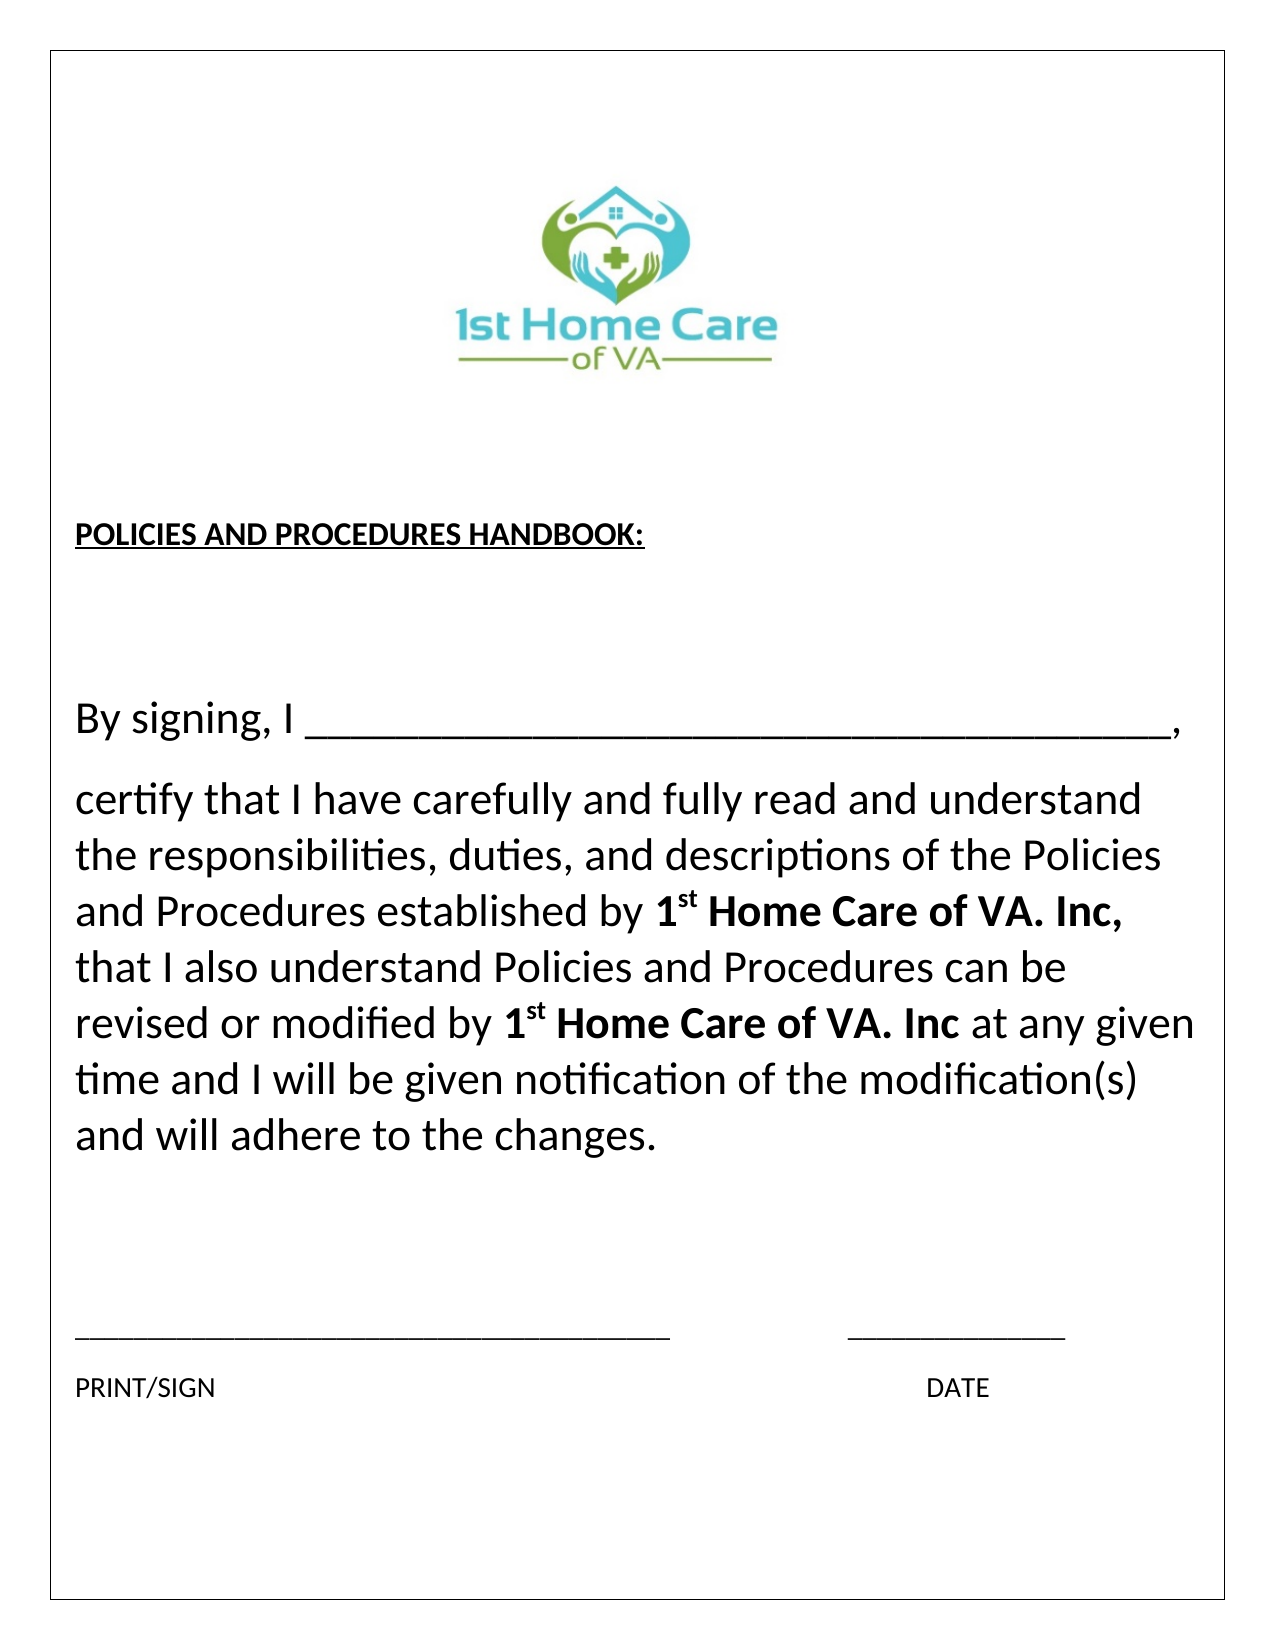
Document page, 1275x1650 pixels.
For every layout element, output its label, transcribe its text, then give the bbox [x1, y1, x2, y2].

picture [383, 75, 892, 488]
text PRINT/SIGN DATE [75, 1369, 1200, 1404]
text POLICIES AND PROCEDURES HANDBOOK: [75, 512, 1200, 553]
text By signing, I ______________________________________, [75, 689, 1200, 745]
text certify that I have carefully and fully read and understand the responsibilities, duties, and descriptions of the Policies and Procedures established by 1st Home Care of VA. Inc, that I also understand Policies and Procedures can be revised or modified by 1st Home Care of VA. Inc at any given time and I will be given notification of the modification(s) and will adhere to the changes. [75, 770, 1200, 1162]
text _________________________________________ _______________ [75, 1308, 1200, 1344]
